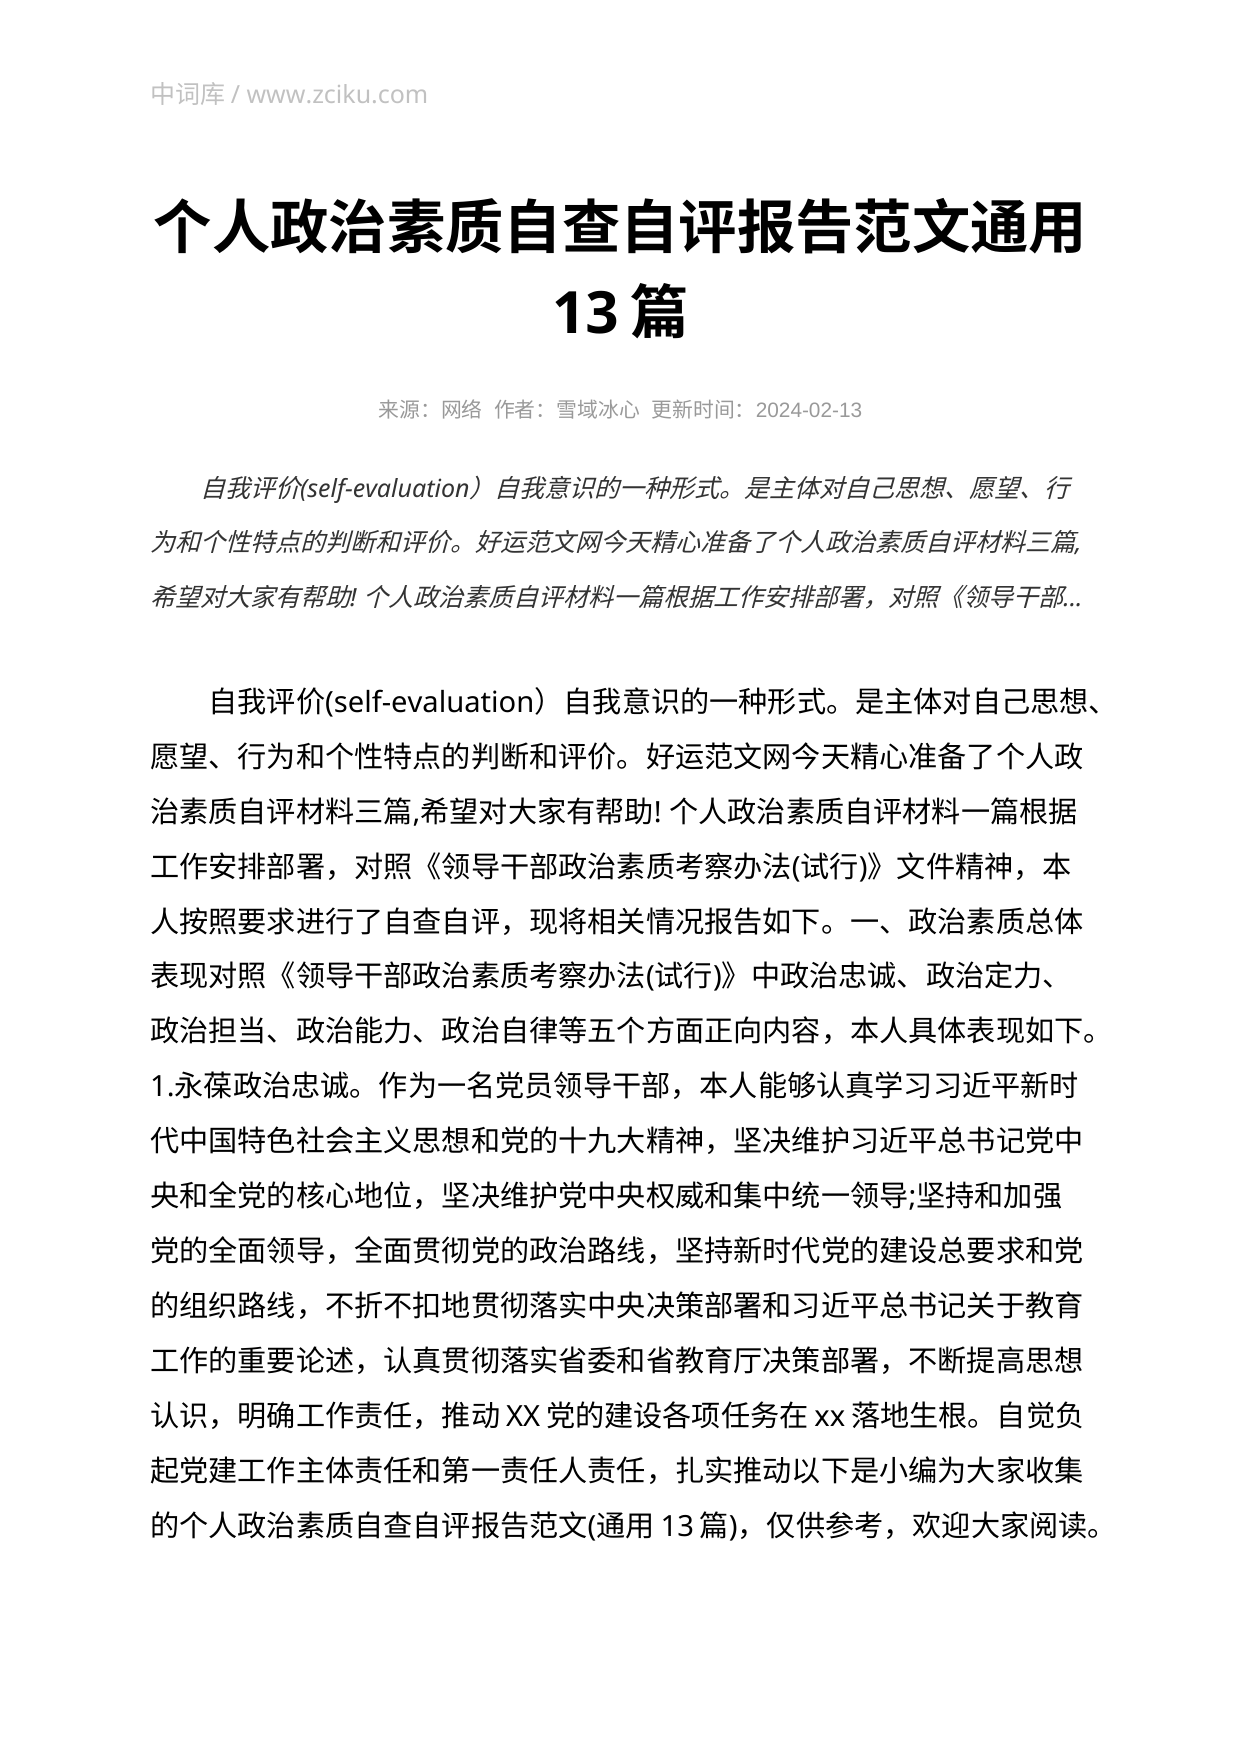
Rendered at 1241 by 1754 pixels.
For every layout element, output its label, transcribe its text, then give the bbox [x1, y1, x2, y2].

subtitle 个人政治素质自查自评报告范文通用13篇 [150, 181, 1090, 351]
text 自我评价(self-evaluation）自我意识的一种形式。是主体对自己思想、愿望、行为和个性特点的判断和评价。好运范文网今天精心准备了个人政治素质自评材料三篇,希望对大家有帮助! 个人政治素质自评材料一篇根据工作安排部署，对照《领导干部... [150, 468, 1090, 613]
text 自我评价(self-evaluation）自我意识的一种形式。是主体对自己思想、愿望、行为和个性特点的判断和评价。好运范文网今天精心准备了个人政治素质自评材料三篇,希望对大家有帮助! 个人政治素质自评材料一篇根据工作安排部署，对照《领导干部政治素质考察办法(试行)》文件精神，本人按照要求进行了自查自评，现将相关情况报告如下。一、政治素质总体表现对照《领导干部政治素质考察办法(试行)》中政治忠诚、政治定力、政治担当、政治能力、政治自律等五个方面正向内容，本人具体表现如下。1.永葆政治忠诚。作为一名党员领导干部，本人能够认真学习习近平新时代中国特色社会主义思想和党的十九大精神，坚决维护习近平总书记党中央和全党的核心地位，坚决维护党中央权威和集中统一领导;坚持和加强党的全面领导，全面贯彻党的政治路线，坚持新时代党的建设总要求和党的组织路线，不折不扣地贯彻落实中央决策部署和习近平总书记关于教育工作的重要论述，认真贯彻落实省委和省教育厅决策部署，不断提高思想认识，明确工作责任，推动XX党的建设各项任务在xx落地生根。自觉负起党建工作主体责任和第一责任人责任，扎实推动以下是小编为大家收集的个人政治素质自查自评报告范文(通用13篇)，仅供参考，欢迎大家阅读。 [150, 678, 1090, 1545]
text 来源：网络 作者：雪域冰心 更新时间：2024-02-13 [150, 397, 1090, 421]
